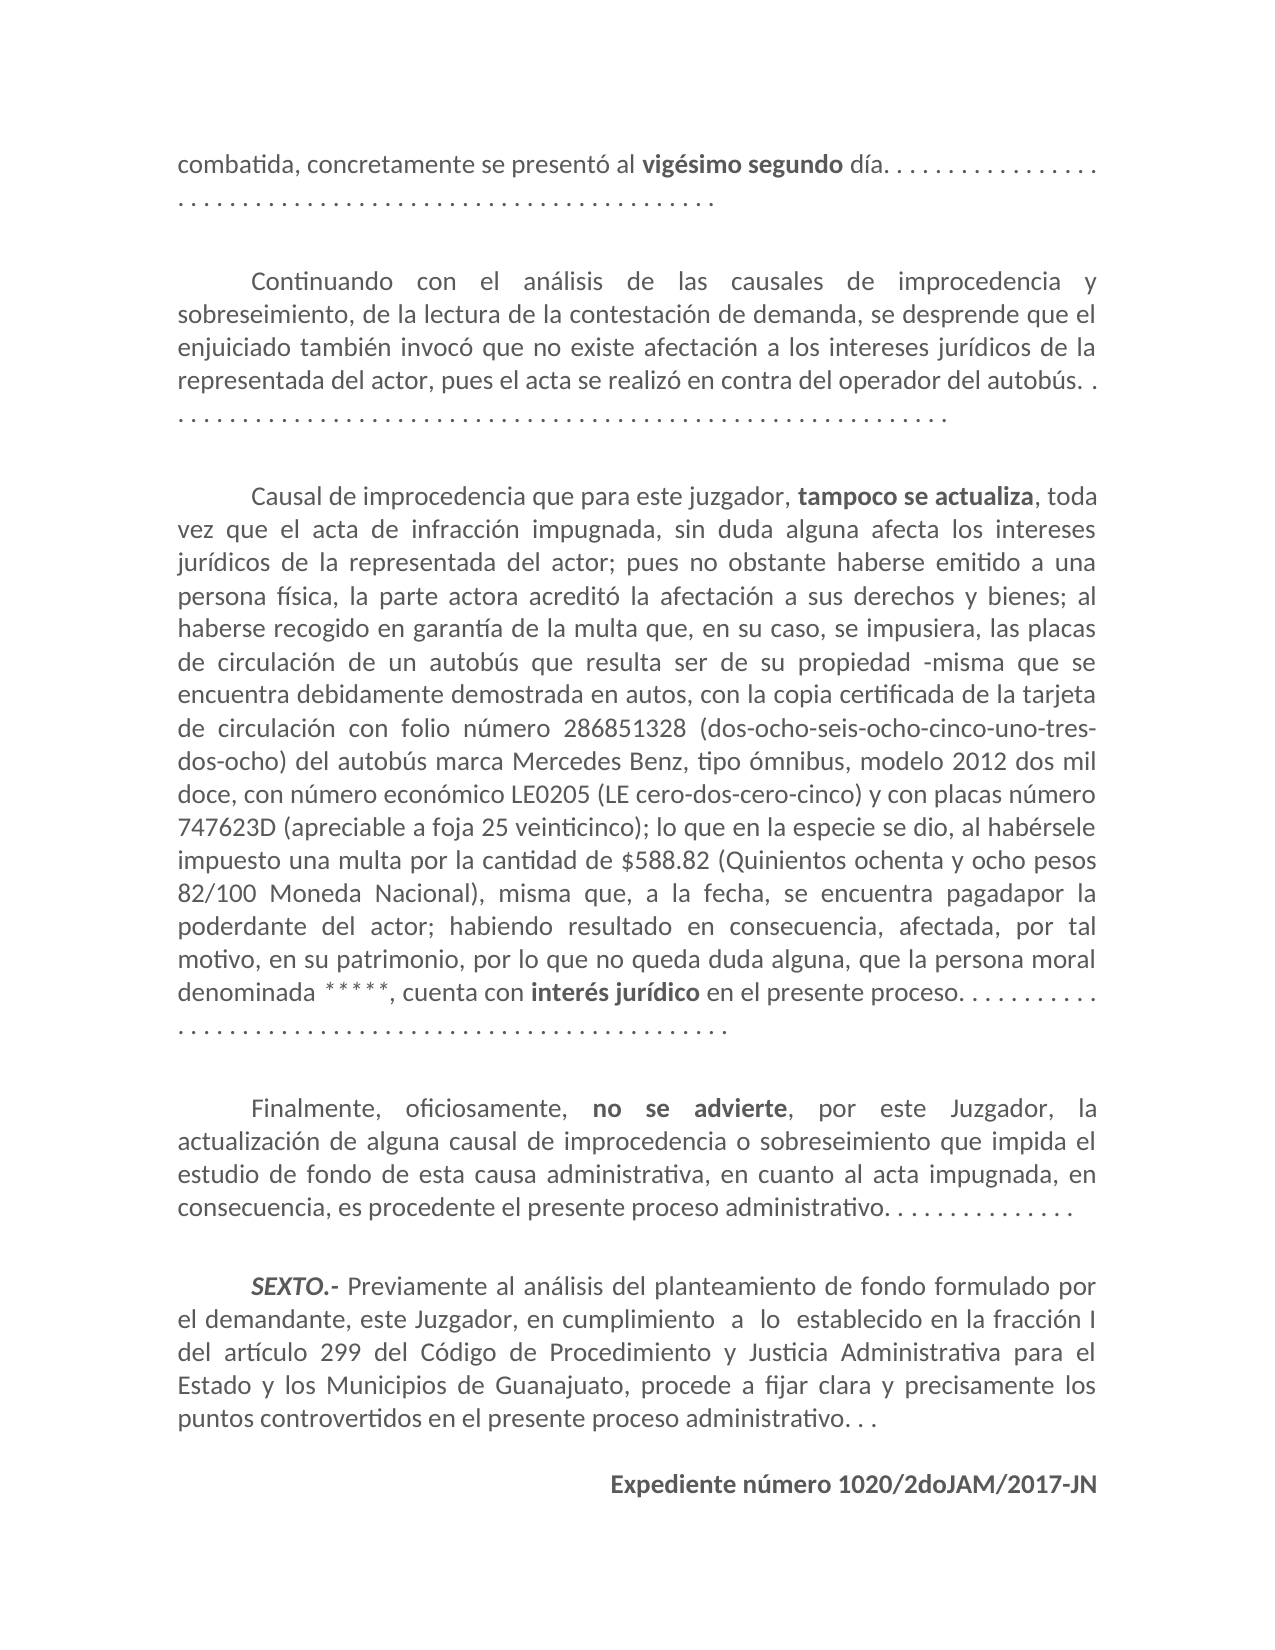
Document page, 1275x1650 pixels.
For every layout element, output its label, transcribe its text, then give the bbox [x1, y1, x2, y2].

text Continuando con el análisis de las causales de improcedencia y sobreseimiento, de la lectura de la contestación de demanda, se desprende que el enjuiciado también invocó que no existe afectación a los intereses jurídicos de la representada del actor, pues el acta se realizó en contra del operador del autobús. . . . . . . . . . . . . . . . . . . . . . . . . . . . . . . . . . . . . . . . . . . . . . . . . . . . . . . . . . . . . . [177, 264, 1098, 429]
text Finalmente, oficiosamente, no se advierte, por este Juzgador, la actualización de alguna causal de improcedencia o sobreseimiento que impida el estudio de fondo de esta causa administrativa, en cuanto al acta impugnada, en consecuencia, es procedente el presente proceso administrativo. . . . . . . . . . . . . . . [177, 1091, 1098, 1223]
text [177, 148, 1098, 214]
text Expediente número 1020/2doJAM/2017-JN [177, 1467, 1098, 1500]
text Causal de improcedencia que para este juzgador, tampoco se actualiza, toda vez que el acta de infracción impugnada, sin duda alguna afecta los intereses jurídicos de la representada del actor; pues no obstante haberse emitido a una persona física, la parte actora acreditó la afectación a sus derechos y bienes; al haberse recogido en garantía de la multa que, en su caso, se impusiera, las placas de circulación de un autobús que resulta ser de su propiedad -misma que se encuentra debidamente demostrada en autos, con la copia certificada de la tarjeta de circulación con folio número 286851328 (dos-ocho-seis-ocho-cinco-uno-tres-dos-ocho) del autobús marca Mercedes Benz, tipo ómnibus, modelo 2012 dos mil doce, con número económico LE0205 (LE cero-dos-cero-cinco) y con placas número 747623D (apreciable a foja 25 veinticinco); lo que en la especie se dio, al habérsele impuesto una multa por la cantidad de $588.82 (Quinientos ochenta y ocho pesos 82/100 Moneda Nacional), misma que, a la fecha, se encuentra pagadapor la poderdante del actor; habiendo resultado en consecuencia, afectada, por tal motivo, en su patrimonio, por lo que no queda duda alguna, que la persona moral denominada *****, cuenta con interés jurídico en el presente proceso. . . . . . . . . . . . . . . . . . . . . . . . . . . . . . . . . . . . . . . . . . . . . . . . . . . . . . [177, 479, 1098, 1041]
text SEXTO.- Previamente al análisis del planteamiento de fondo formulado por el demandante, este Juzgador, en cumplimiento a lo establecido en la fracción I del artículo 299 del Código de Procedimiento y Justicia Administrativa para el Estado y los Municipios de Guanajuato, procede a fijar clara y precisamente los puntos controvertidos en el presente proceso administrativo. . . [177, 1269, 1098, 1434]
